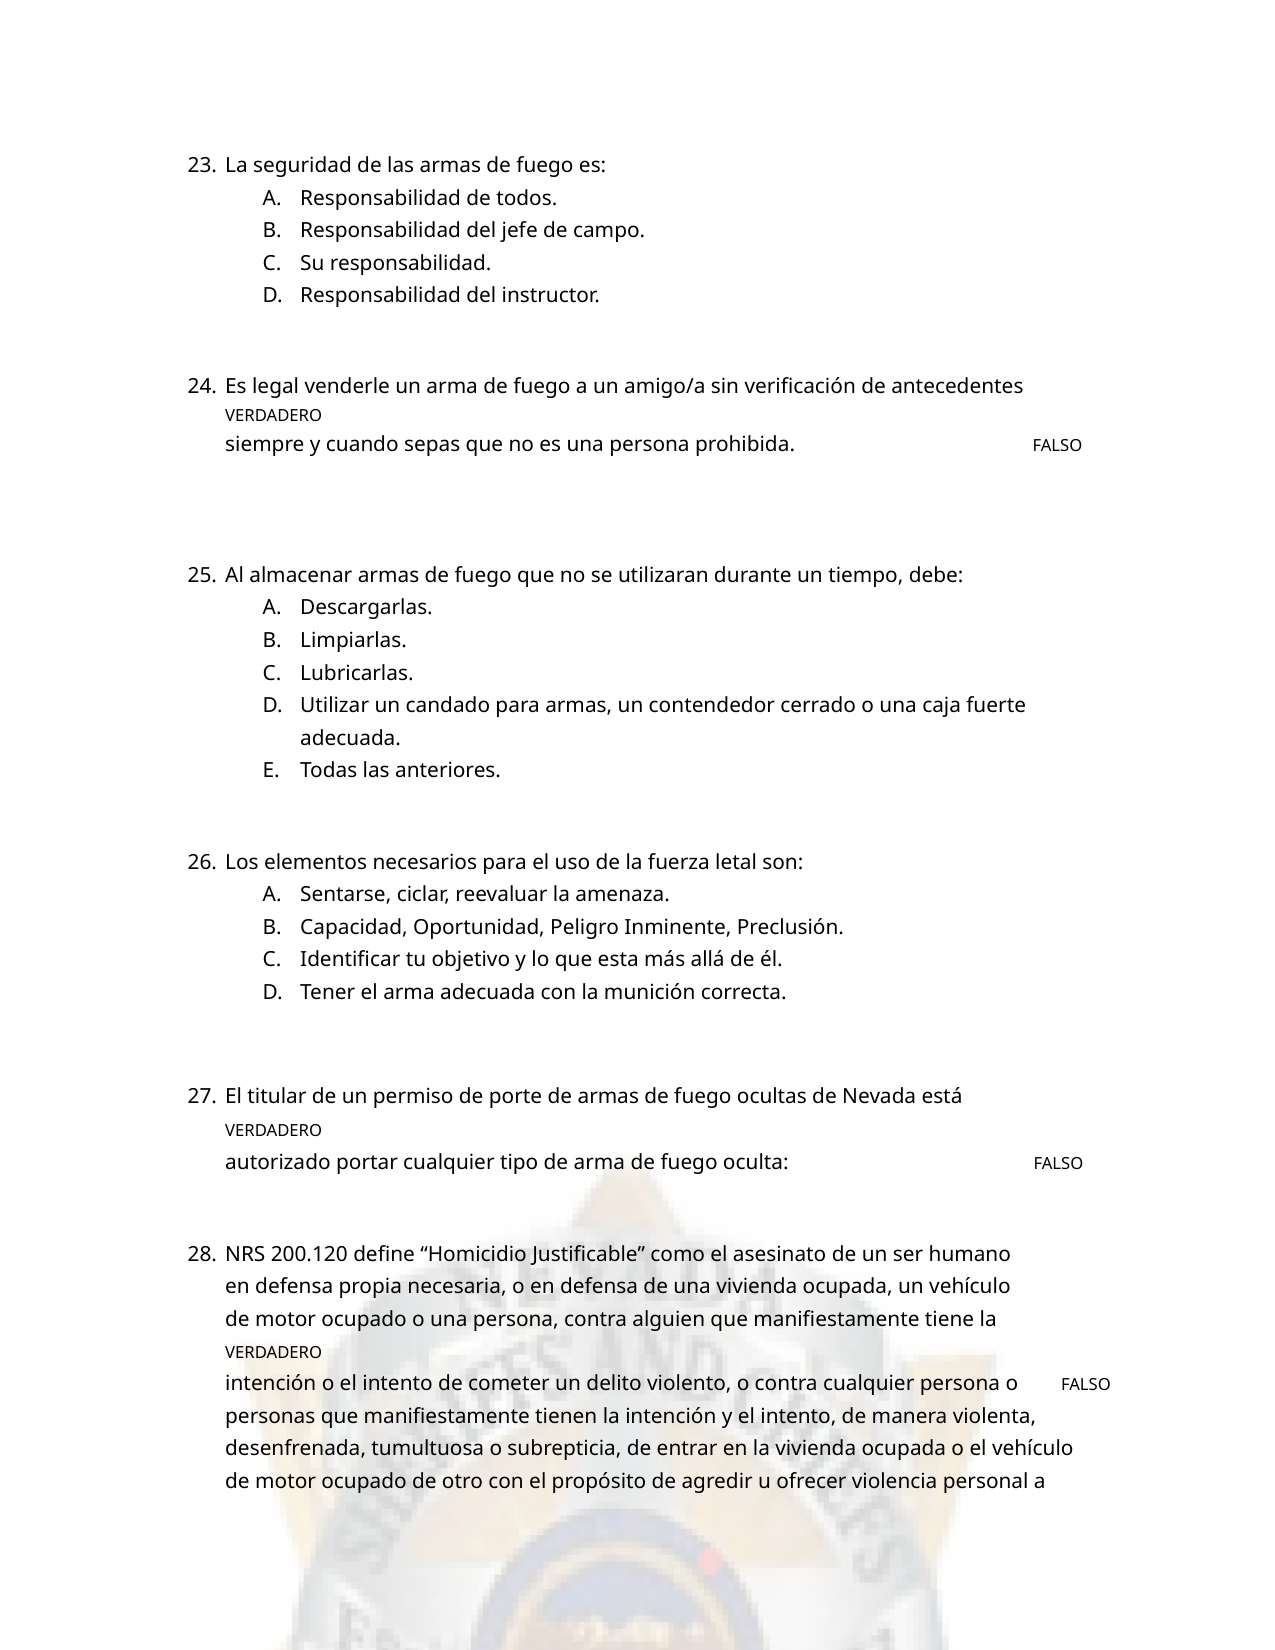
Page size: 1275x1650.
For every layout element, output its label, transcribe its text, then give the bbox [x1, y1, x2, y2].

list personas que manifiestamente tienen la intención y el intento, de manera violenta, [225, 1401, 1125, 1429]
list Limpiarlas. [262, 625, 1125, 653]
list NRS 200.120 define “Homicidio Justificable” como el asesinato de un ser humano [187, 1239, 1125, 1267]
list Es legal venderle un arma de fuego a un amigo/a sin verificación de antecedentes VERDADERO [187, 372, 1125, 426]
list Tener el arma adecuada con la munición correcta. [262, 977, 1125, 1006]
list El titular de un permiso de porte de armas de fuego ocultas de Nevada está VERDADERO [187, 1082, 1125, 1143]
list Lubricarlas. [262, 658, 1125, 686]
list Los elementos necesarios para el uso de la fuerza letal son: [187, 847, 1125, 875]
list autorizado portar cualquier tipo de arma de fuego oculta: FALSO [225, 1147, 1125, 1175]
list Sentarse, ciclar, reevaluar la amenaza. [262, 879, 1125, 908]
list La seguridad de las armas de fuego es: [187, 150, 1125, 178]
list Identificar tu objetivo y lo que esta más allá de él. [262, 944, 1125, 973]
list en defensa propia necesaria, o en defensa de una vivienda ocupada, un vehículo [225, 1271, 1125, 1300]
list Al almacenar armas de fuego que no se utilizaran durante un tiempo, debe: [187, 560, 1125, 588]
list Responsabilidad del jefe de campo. [262, 215, 1125, 244]
list Su responsabilidad. [262, 248, 1125, 276]
list Responsabilidad de todos. [262, 183, 1125, 211]
list de motor ocupado o una persona, contra alguien que manifiestamente tiene la VERDADERO [225, 1304, 1125, 1364]
list Capacidad, Oportunidad, Peligro Inminente, Preclusión. [262, 912, 1125, 940]
list Utilizar un candado para armas, un contendedor cerrado o una caja fuerte adecuada. [262, 690, 1125, 751]
list Descargarlas. [262, 592, 1125, 621]
list siempre y cuando sepas que no es una persona prohibida. FALSO [225, 429, 1125, 491]
list Todas las anteriores. [262, 756, 1125, 784]
list Responsabilidad del instructor. [262, 280, 1125, 309]
list desenfrenada, tumultuosa o subrepticia, de entrar en la vivienda ocupada o el vehículo [225, 1433, 1125, 1462]
list intención o el intento de cometer un delito violento, o contra cualquier persona o FALSO [225, 1368, 1125, 1397]
list de motor ocupado de otro con el propósito de agredir u ofrecer violencia personal a [225, 1466, 1125, 1494]
